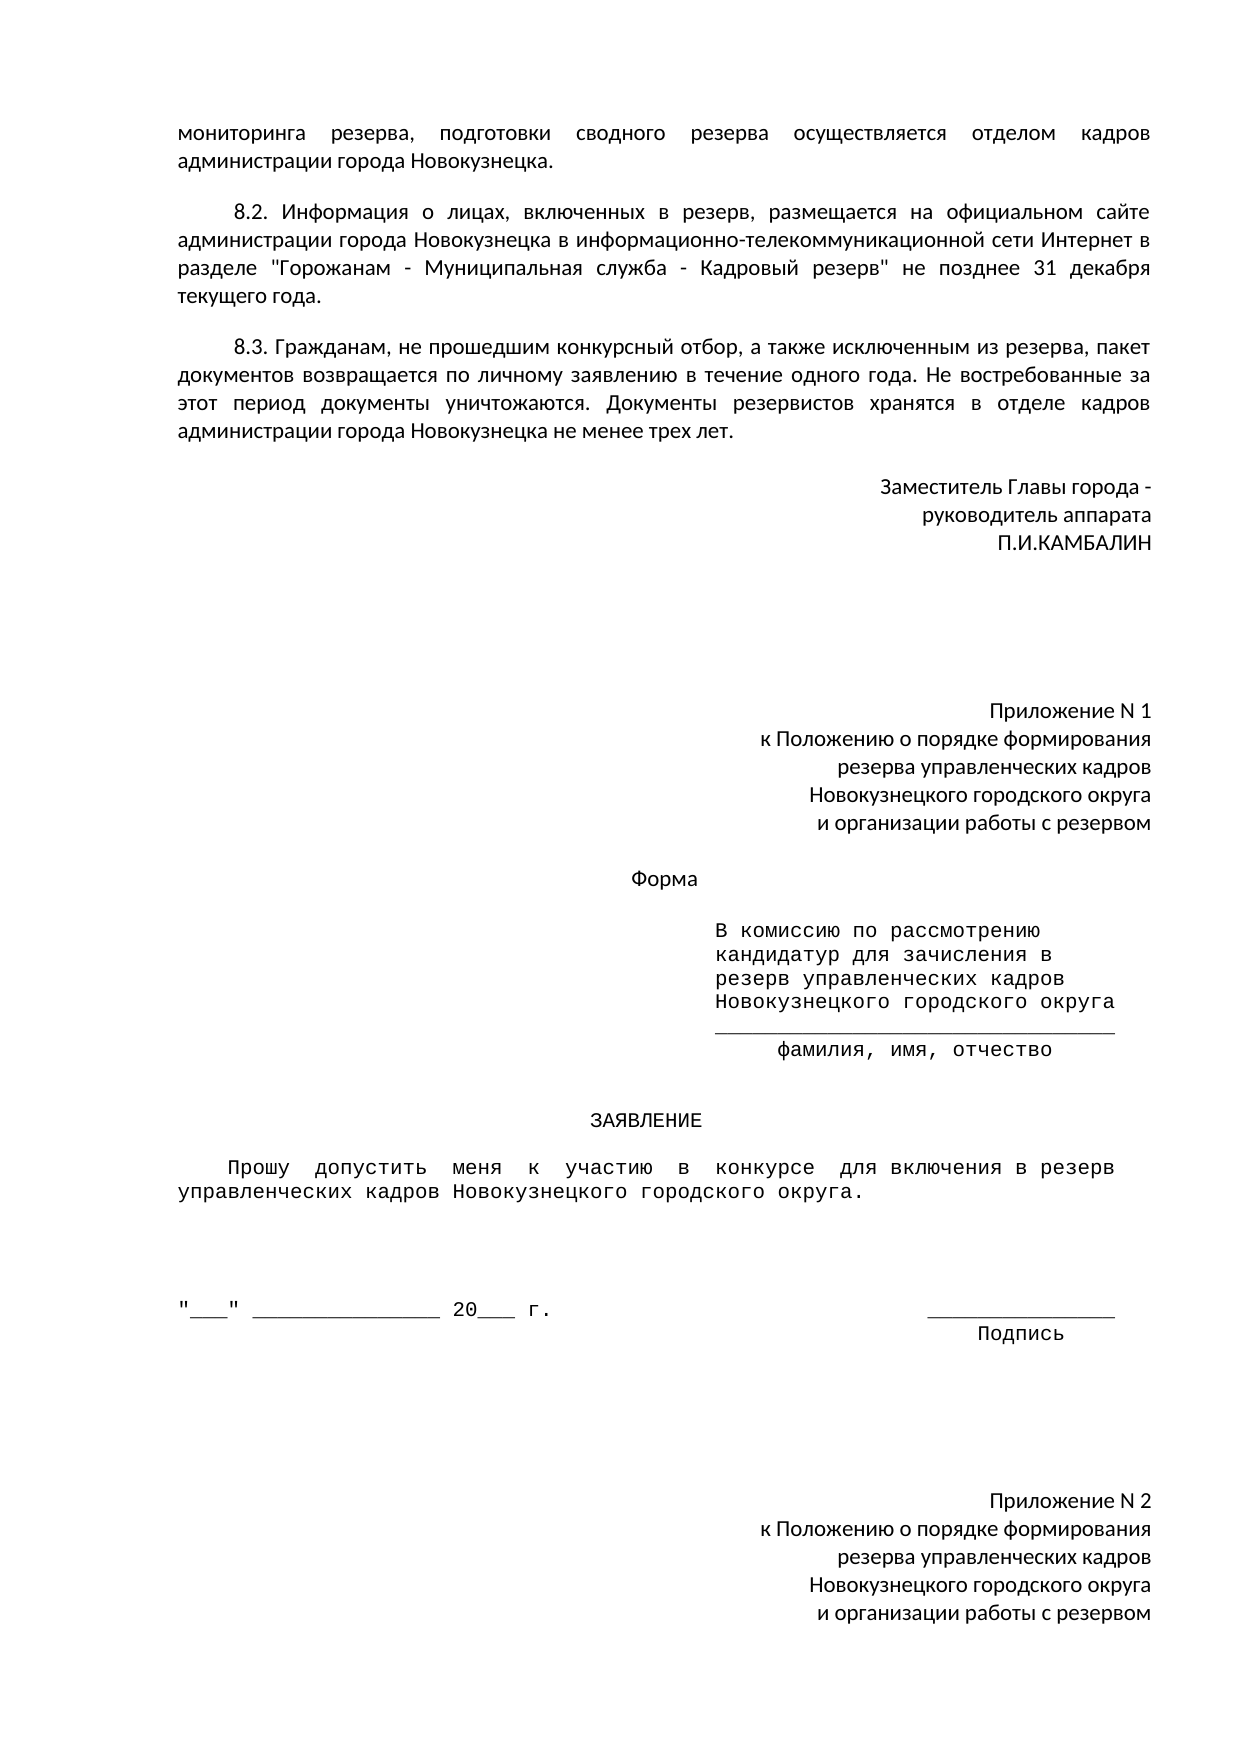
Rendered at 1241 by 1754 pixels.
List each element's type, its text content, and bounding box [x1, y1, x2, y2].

text Приложение N 1 [177, 696, 1152, 724]
text и организации работы с резервом [177, 1598, 1152, 1626]
text 8.2. Информация о лицах, включенных в резерв, размещается на официальном сайте администрации города Новокузнецка в информационно-телекоммуникационной сети Интернет в разделе "Горожанам - Муниципальная служба - Кадровый резерв" не позднее 31 декабря текущего года. [177, 197, 1152, 309]
text "___" _______________ 20___ г. _______________ [177, 1299, 1152, 1322]
text руководитель аппарата [177, 500, 1152, 528]
text кандидатур для зачисления в [177, 944, 1152, 968]
text Новокузнецкого городского округа [177, 991, 1152, 1015]
text В комиссию по рассмотрению [177, 921, 1152, 944]
text резерв управленческих кадров [177, 968, 1152, 991]
text к Положению о порядке формирования [177, 724, 1152, 752]
text ________________________________ [177, 1015, 1152, 1039]
text ЗАЯВЛЕНИЕ [177, 1110, 1152, 1133]
text П.И.КАМБАЛИН [177, 528, 1152, 556]
text Форма [177, 864, 1152, 892]
text Прошу допустить меня к участию в конкурсе для включения в резерв [177, 1157, 1152, 1181]
text Приложение N 2 [177, 1486, 1152, 1514]
text к Положению о порядке формирования [177, 1514, 1152, 1542]
text и организации работы с резервом [177, 808, 1152, 836]
text резерва управленческих кадров [177, 1542, 1152, 1570]
text 8.3. Гражданам, не прошедшим конкурсный отбор, а также исключенным из резерва, пакет документов возвращается по личному заявлению в течение одного года. Не востребованные за этот период документы уничтожаются. Документы резервистов хранятся в отделе кадров администрации города Новокузнецка не менее трех лет. [177, 332, 1152, 444]
text управленческих кадров Новокузнецкого городского округа. [177, 1181, 1152, 1204]
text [177, 118, 1152, 174]
text Новокузнецкого городского округа [177, 780, 1152, 808]
text Заместитель Главы города - [177, 472, 1152, 500]
text Подпись [177, 1322, 1152, 1346]
text Новокузнецкого городского округа [177, 1570, 1152, 1598]
text резерва управленческих кадров [177, 752, 1152, 780]
text фамилия, имя, отчество [177, 1039, 1152, 1062]
